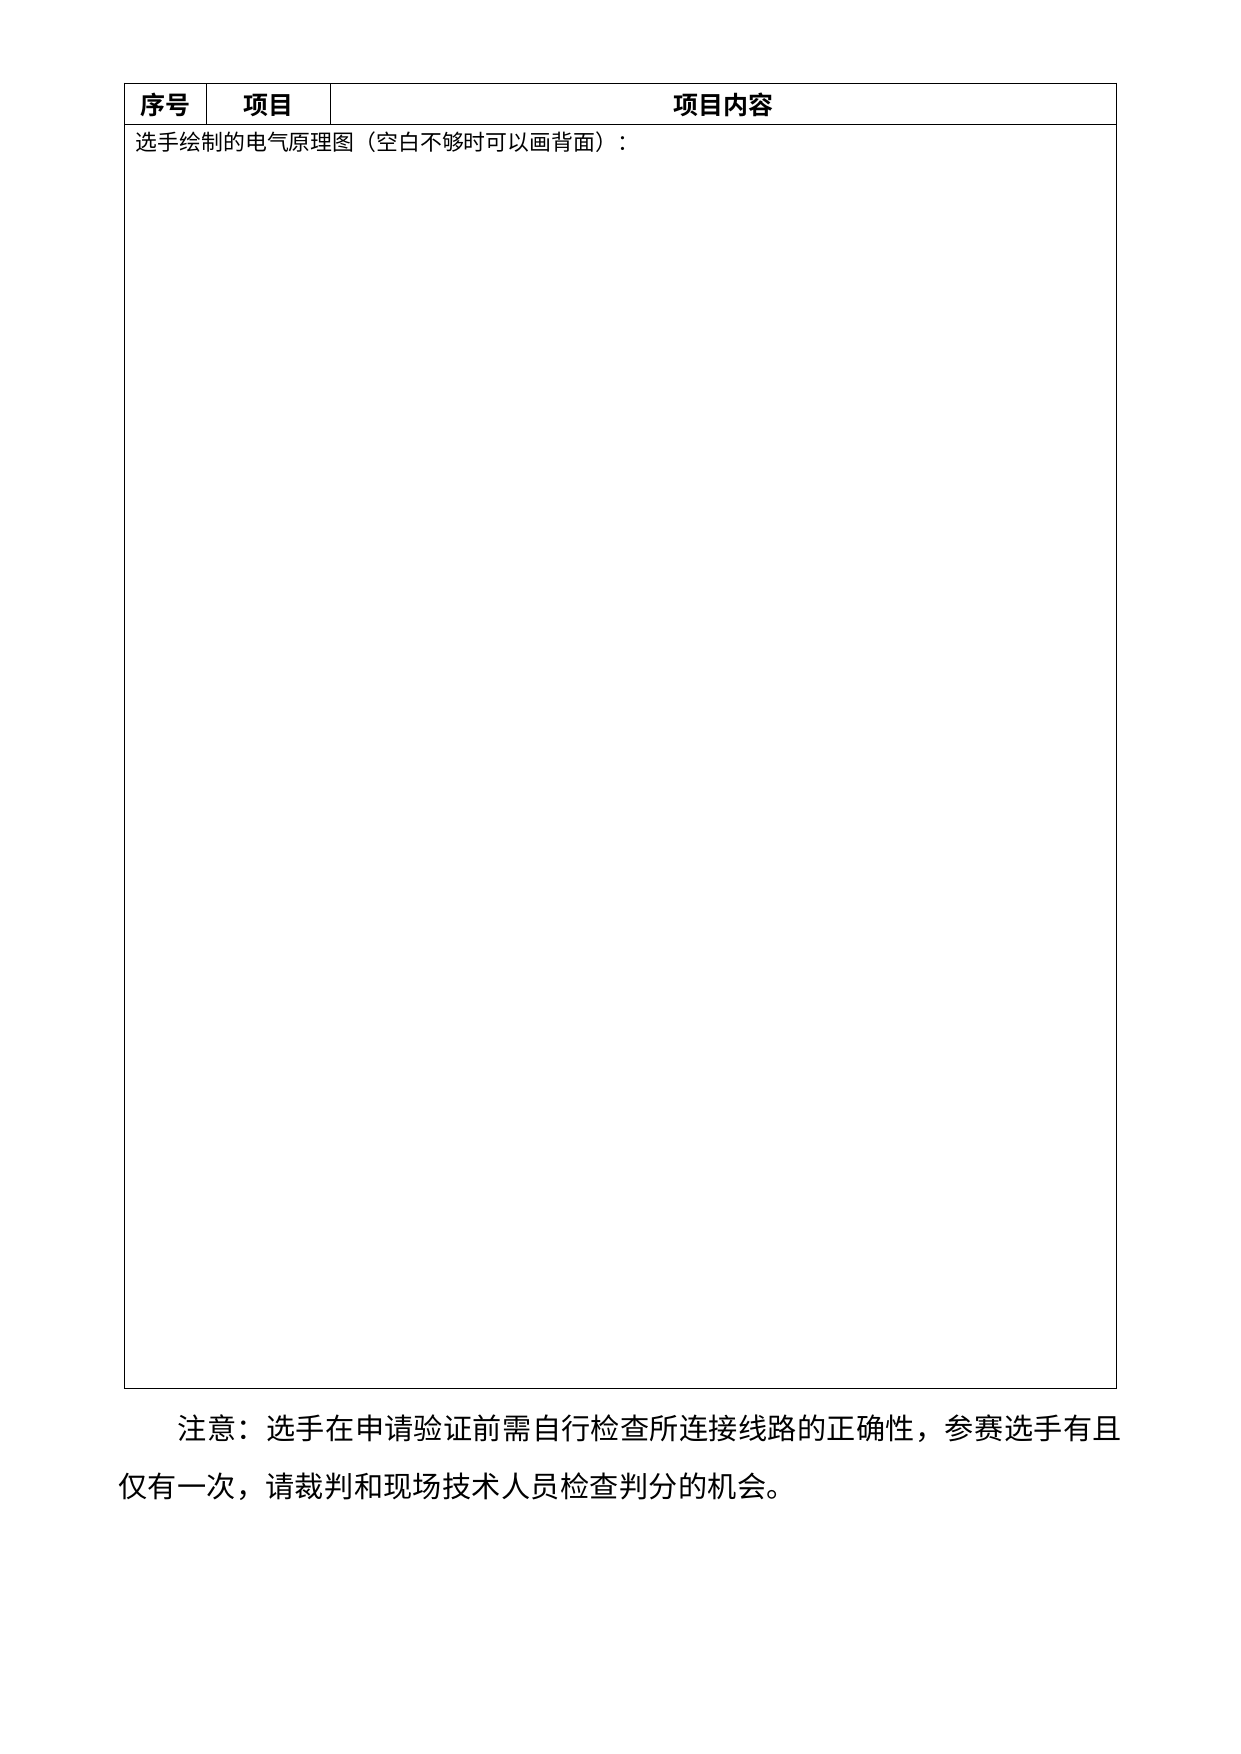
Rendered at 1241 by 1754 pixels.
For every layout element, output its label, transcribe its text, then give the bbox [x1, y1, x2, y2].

table_header 项目 [207, 84, 330, 124]
text 注意：选手在申请验证前需自行检查所连接线路的正确性，参赛选手有且仅有一次，请裁判和现场技术人员检查判分的机会。 [118, 1389, 1122, 1506]
table_header 项目内容 [331, 84, 1116, 124]
table_cell 选手绘制的电气原理图（空白不够时可以画背面）： [125, 125, 1116, 1388]
table_header 序号 [125, 84, 206, 124]
